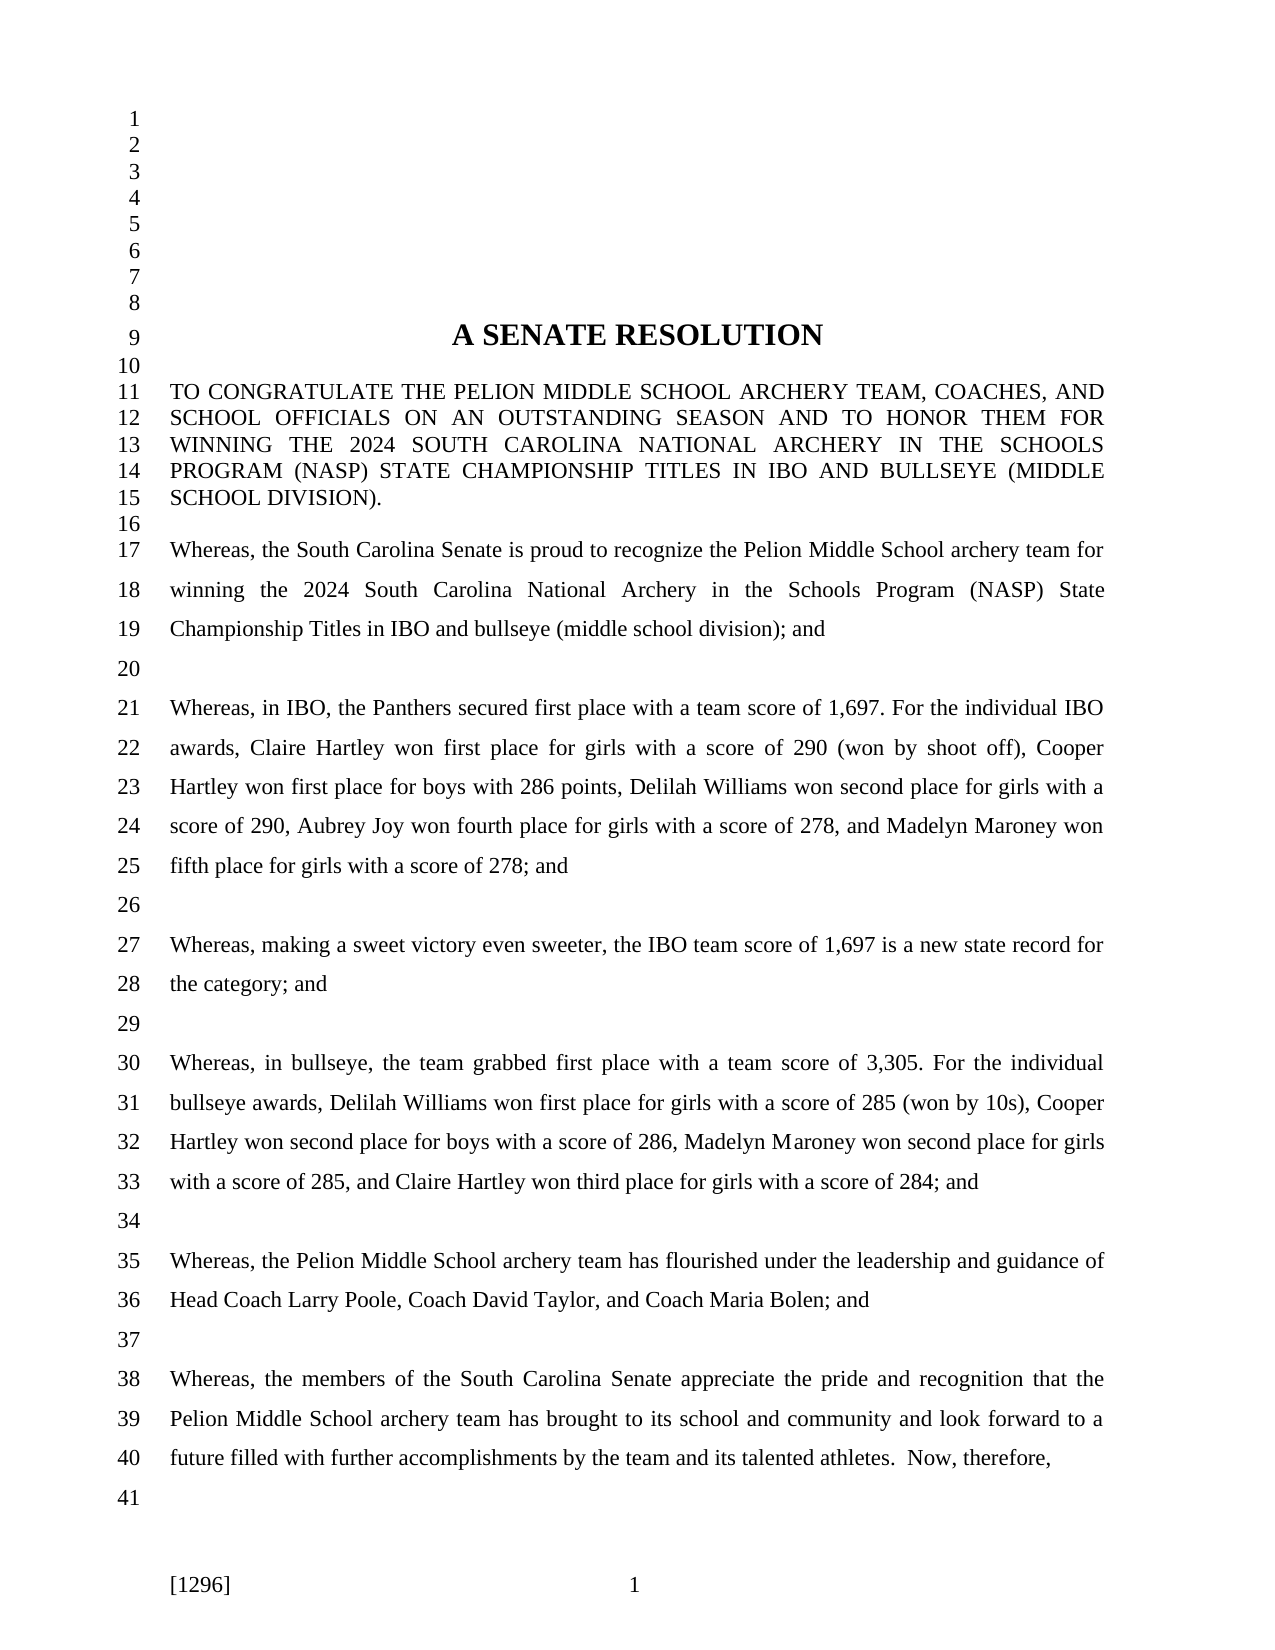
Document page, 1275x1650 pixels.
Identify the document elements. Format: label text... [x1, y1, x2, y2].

text Whereas, making a sweet victory even sweeter, the IBO team score of 1,697 is a new state record for the category; and [169, 931, 1106, 997]
text Whereas, in IBO, the Panthers secured first place with a team score of 1,697. For the individual IBO awards, Claire Hartley won first place for girls with a score of 290 (won by shoot off), Cooper Hartley won first place for boys with 286 points, Delilah Williams won second place for girls with a score of 290, Aubrey Joy won fourth place for girls with a score of 278, and Madelyn Maroney won fifth place for girls with a score of 278; and [169, 694, 1106, 878]
text Whereas, in bullseye, the team grabbed first place with a team score of 3,305. For the individual bullseye awards, Delilah Williams won first place for girls with a score of 285 (won by 10s), Cooper Hartley won second place for boys with a score of 286, Madelyn Maroney won second place for girls with a score of 285, and Claire Hartley won third place for girls with a score of 284; and [169, 1049, 1106, 1194]
text A RESOLUTION [169, 316, 1106, 352]
text Whereas, the South Carolina Senate is proud to recognize the Pelion Middle School archery team for winning the 2024 South Carolina National Archery in the Schools Program (NASP) State Championship Titles in IBO and bullseye (middle school division); and [169, 536, 1106, 642]
text Whereas, the Pelion Middle School archery team has flourished under the leadership and guidance of Head Coach Larry Poole, Coach David Taylor, and Coach Maria Bolen; and [169, 1247, 1106, 1313]
text Whereas, the members of the South Carolina Senate appreciate the pride and recognition that the Pelion Middle School archery team has brought to its school and community and look forward to a future filled with further accomplishments by the team and its talented athletes. Now, therefore, [169, 1365, 1106, 1471]
